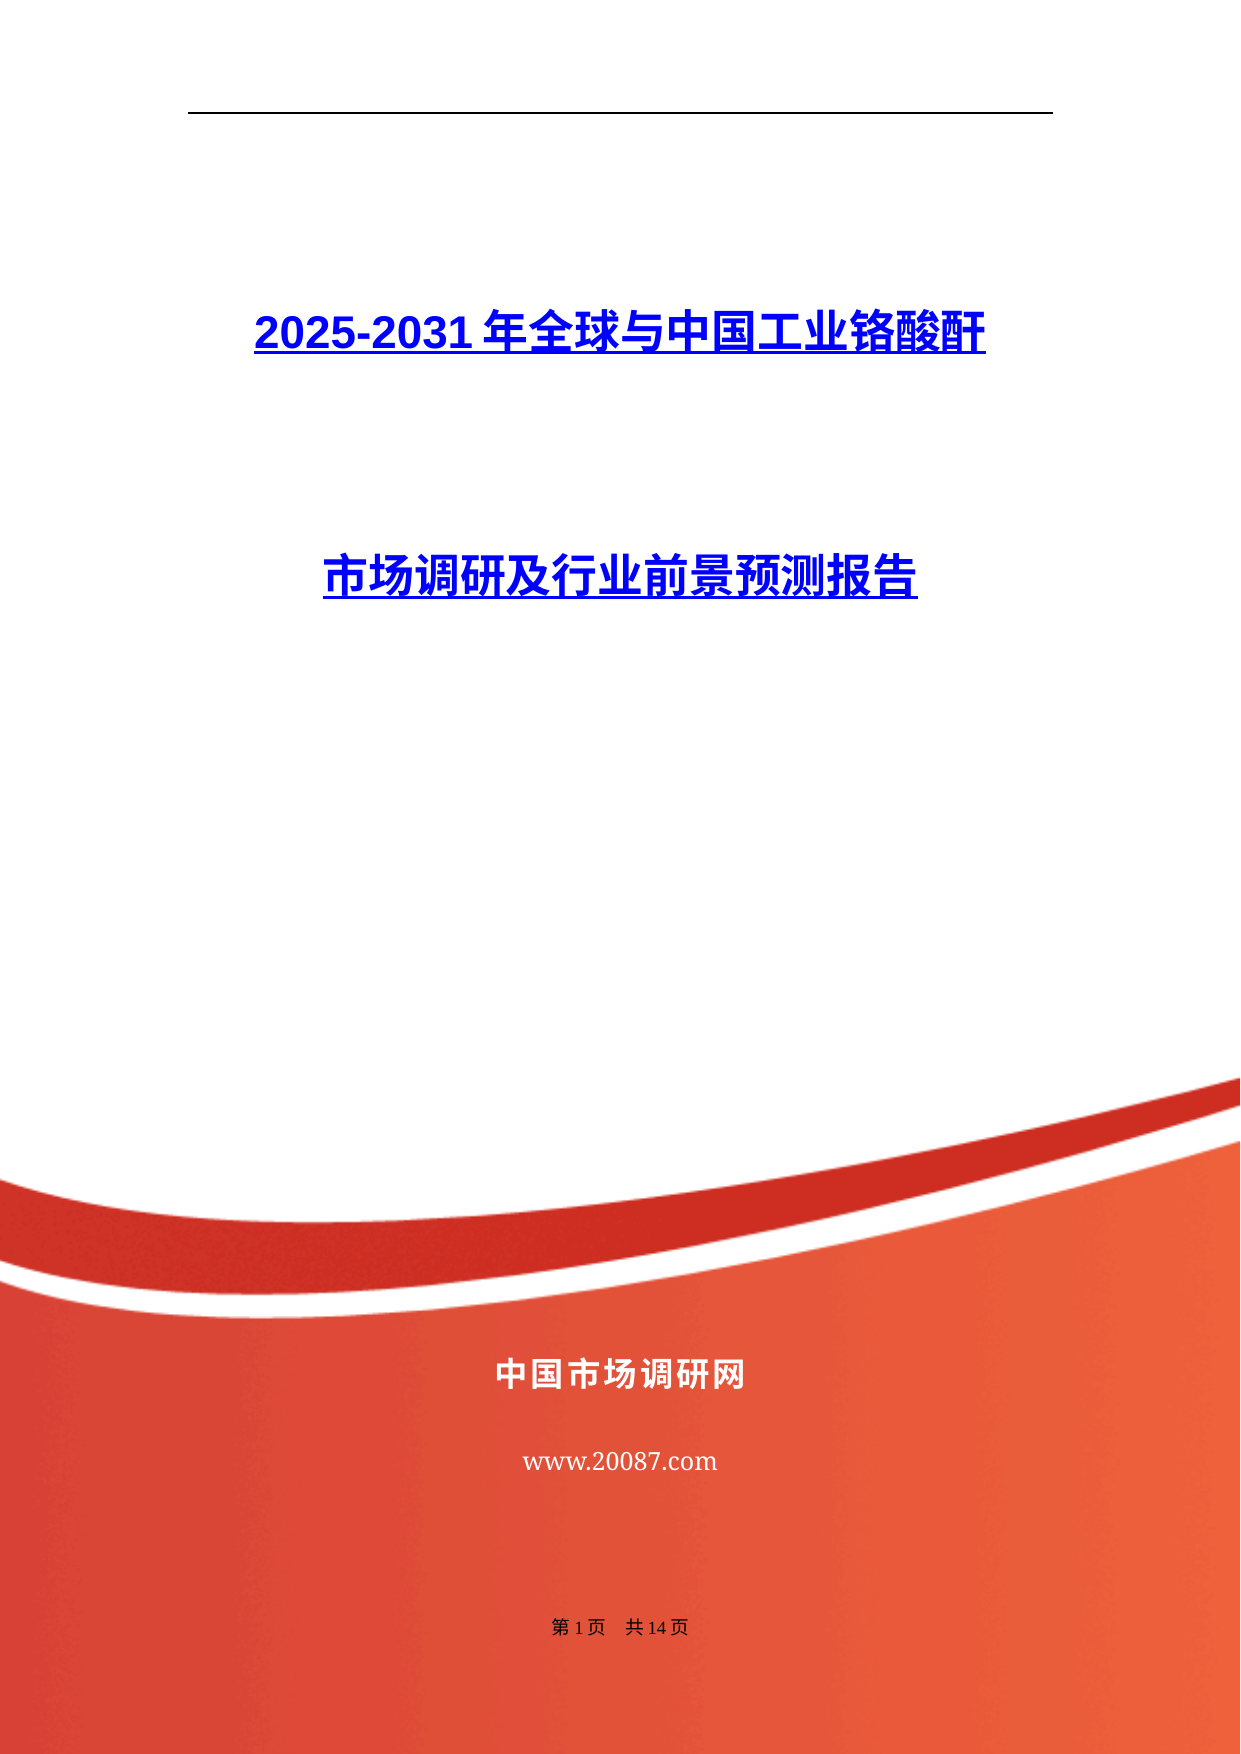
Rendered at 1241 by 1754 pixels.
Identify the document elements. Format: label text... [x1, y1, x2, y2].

table_header 2025-2031年全球与中国工业铬酸酐市场调研及行业前景预测报告 [188, 207, 1053, 773]
text www.20087.com [187, 1428, 1053, 1493]
subtitle 中国市场调研网 [187, 1339, 1053, 1404]
picture [0, 1006, 1241, 1754]
